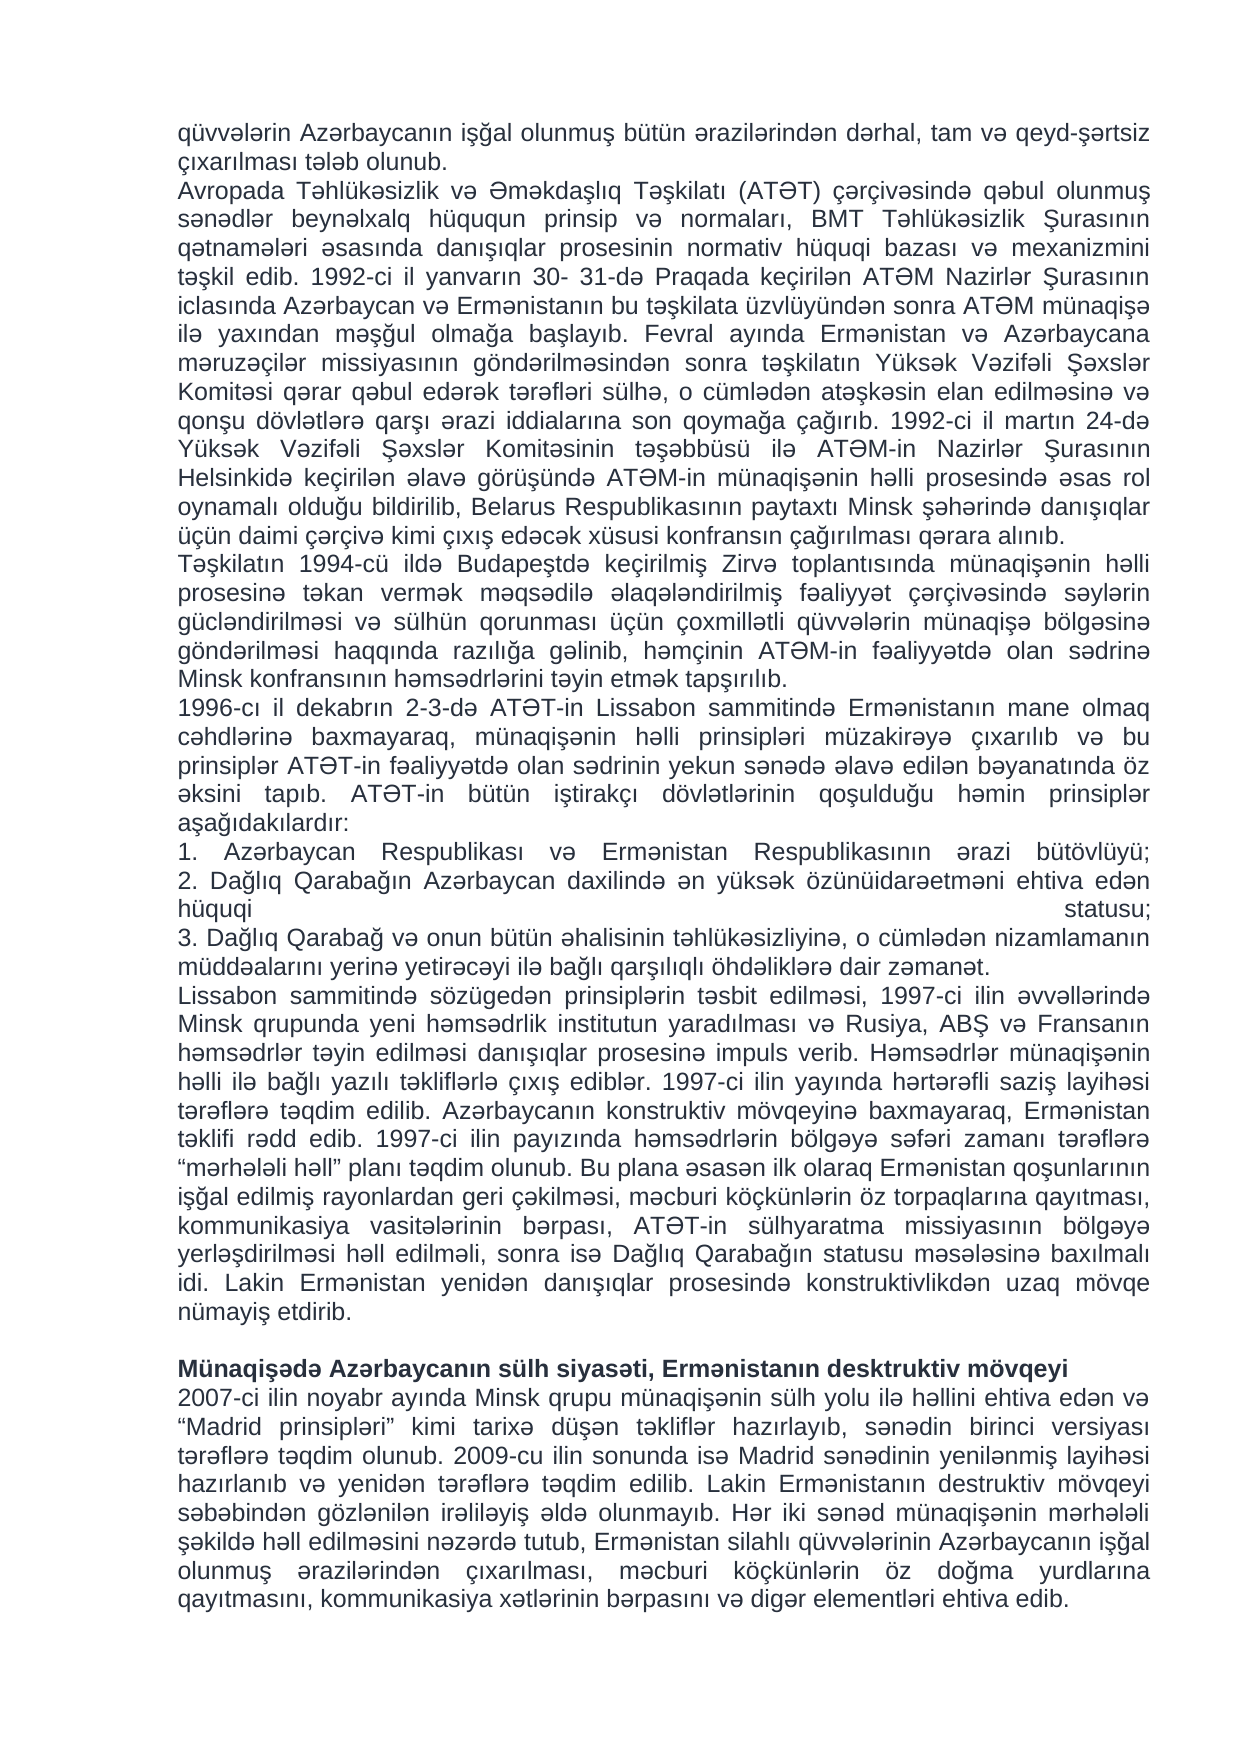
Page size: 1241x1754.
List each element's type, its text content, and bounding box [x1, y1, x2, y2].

text 1996-cı il dekabrın 2-3-də ATƏT-in Lissabon sammitində Ermənistanın mane olmaq cəhdlərinə baxmayaraq, münaqişənin həlli prinsipləri müzakirəyə çıxarılıb və bu prinsiplər ATƏT-in fəaliyyətdə olan sədrinin yekun sənədə əlavə edilən bəyanatında öz əksini tapıb. ATƏT-in bütün iştirakçı dövlətlərinin qoşulduğu həmin prinsiplər aşağıdakılardır: [177, 693, 1152, 837]
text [177, 118, 1152, 176]
text 2007-ci ilin noyabr ayında Minsk qrupu münaqişənin sülh yolu ilə həllini ehtiva edən və “Madrid prinsipləri” kimi tarixə düşən təkliflər hazırlayıb, sənədin birinci versiyası tərəflərə təqdim olunub. 2009-cu ilin sonunda isə Madrid sənədinin yenilənmiş layihəsi hazırlanıb və yenidən tərəflərə təqdim edilib. Lakin Ermənistanın destruktiv mövqeyi səbəbindən gözlənilən irəliləyiş əldə olunmayıb. Hər iki sənəd münaqişənin mərhələli şəkildə həll edilməsini nəzərdə tutub, Ermənistan silahlı qüvvələrinin Azərbaycanın işğal olunmuş ərazilərindən çıxarılması, məcburi köçkünlərin öz doğma yurdlarına qayıtmasını, kommunikasiya xətlərinin bərpasını və digər elementləri ehtiva edib. [177, 1383, 1152, 1613]
text Avropada Təhlükəsizlik və Əməkdaşlıq Təşkilatı (ATƏT) çərçivəsində qəbul olunmuş sənədlər beynəlxalq hüququn prinsip və normaları, BMT Təhlükəsizlik Şurasının qətnamələri əsasında danışıqlar prosesinin normativ hüquqi bazası və mexanizmini təşkil edib. 1992-ci il yanvarın 30- 31-də Praqada keçirilən ATƏM Nazirlər Şurasının iclasında Azərbaycan və Ermənistanın bu təşkilata üzvlüyündən sonra ATƏM münaqişə ilə yaxından məşğul olmağa başlayıb. Fevral ayında Ermənistan və Azərbaycana məruzəçilər missiyasının göndərilməsindən sonra təşkilatın Yüksək Vəzifəli Şəxslər Komitəsi qərar qəbul edərək tərəfləri sülhə, o cümlədən atəşkəsin elan edilməsinə və qonşu dövlətlərə qarşı ərazi iddialarına son qoymağa çağırıb. 1992-ci il martın 24-də Yüksək Vəzifəli Şəxslər Komitəsinin təşəbbüsü ilə ATƏM-in Nazirlər Şurasının Helsinkidə keçirilən əlavə görüşündə ATƏM-in münaqişənin həlli prosesində əsas rol oynamalı olduğu bildirilib, Belarus Respublikasının paytaxtı Minsk şəhərində danışıqlar üçün daimi çərçivə kimi çıxış edəcək xüsusi konfransın çağırılması qərara alınıb. [177, 176, 1152, 549]
text Təşkilatın 1994-cü ildə Budapeştdə keçirilmiş Zirvə toplantısında münaqişənin həlli prosesinə təkan vermək məqsədilə əlaqələndirilmiş fəaliyyət çərçivəsində səylərin gücləndirilməsi və sülhün qorunması üçün çoxmillətli qüvvələrin münaqişə bölgəsinə göndərilməsi haqqında razılığa gəlinib, həmçinin ATƏM-in fəaliyyətdə olan sədrinə Minsk konfransının həmsədrlərini təyin etmək tapşırılıb. [177, 549, 1152, 693]
text 1. Azərbaycan Respublikası və Ermənistan Respublikasının ərazi bütövlüyü; 2. Dağlıq Qarabağın Azərbaycan daxilində ən yüksək özünüidarəetməni ehtiva edən hüquqi statusu; 3. Dağlıq Qarabağ və onun bütün əhalisinin təhlükəsizliyinə, o cümlədən nizamlamanın müddəalarını yerinə yetirəcəyi ilə bağlı qarşılıqlı öhdəliklərə dair zəmanət. [177, 837, 1152, 981]
text Münaqişədə Azərbaycanın sülh siyasəti, Ermənistanın desktruktiv mövqeyi [177, 1354, 1152, 1383]
text Lissabon sammitində sözügedən prinsiplərin təsbit edilməsi, 1997-ci ilin əvvəllərində Minsk qrupunda yeni həmsədrlik institutun yaradılması və Rusiya, ABŞ və Fransanın həmsədrlər təyin edilməsi danışıqlar prosesinə impuls verib. Həmsədrlər münaqişənin həlli ilə bağlı yazılı təkliflərlə çıxış ediblər. 1997-ci ilin yayında hərtərəfli saziş layihəsi tərəflərə təqdim edilib. Azərbaycanın konstruktiv mövqeyinə baxmayaraq, Ermənistan təklifi rədd edib. 1997-ci ilin payızında həmsədrlərin bölgəyə səfəri zamanı tərəflərə “mərhələli həll” planı təqdim olunub. Bu plana əsasən ilk olaraq Ermənistan qoşunlarının işğal edilmiş rayonlardan geri çəkilməsi, məcburi köçkünlərin öz torpaqlarına qayıtması, kommunikasiya vasitələrinin bərpası, ATƏT-in sülhyaratma missiyasının bölgəyə yerləşdirilməsi həll edilməli, sonra isə Dağlıq Qarabağın statusu məsələsinə baxılmalı idi. Lakin Ermənistan yenidən danışıqlar prosesində konstruktivlikdən uzaq mövqe nümayiş etdirib. [177, 981, 1152, 1326]
